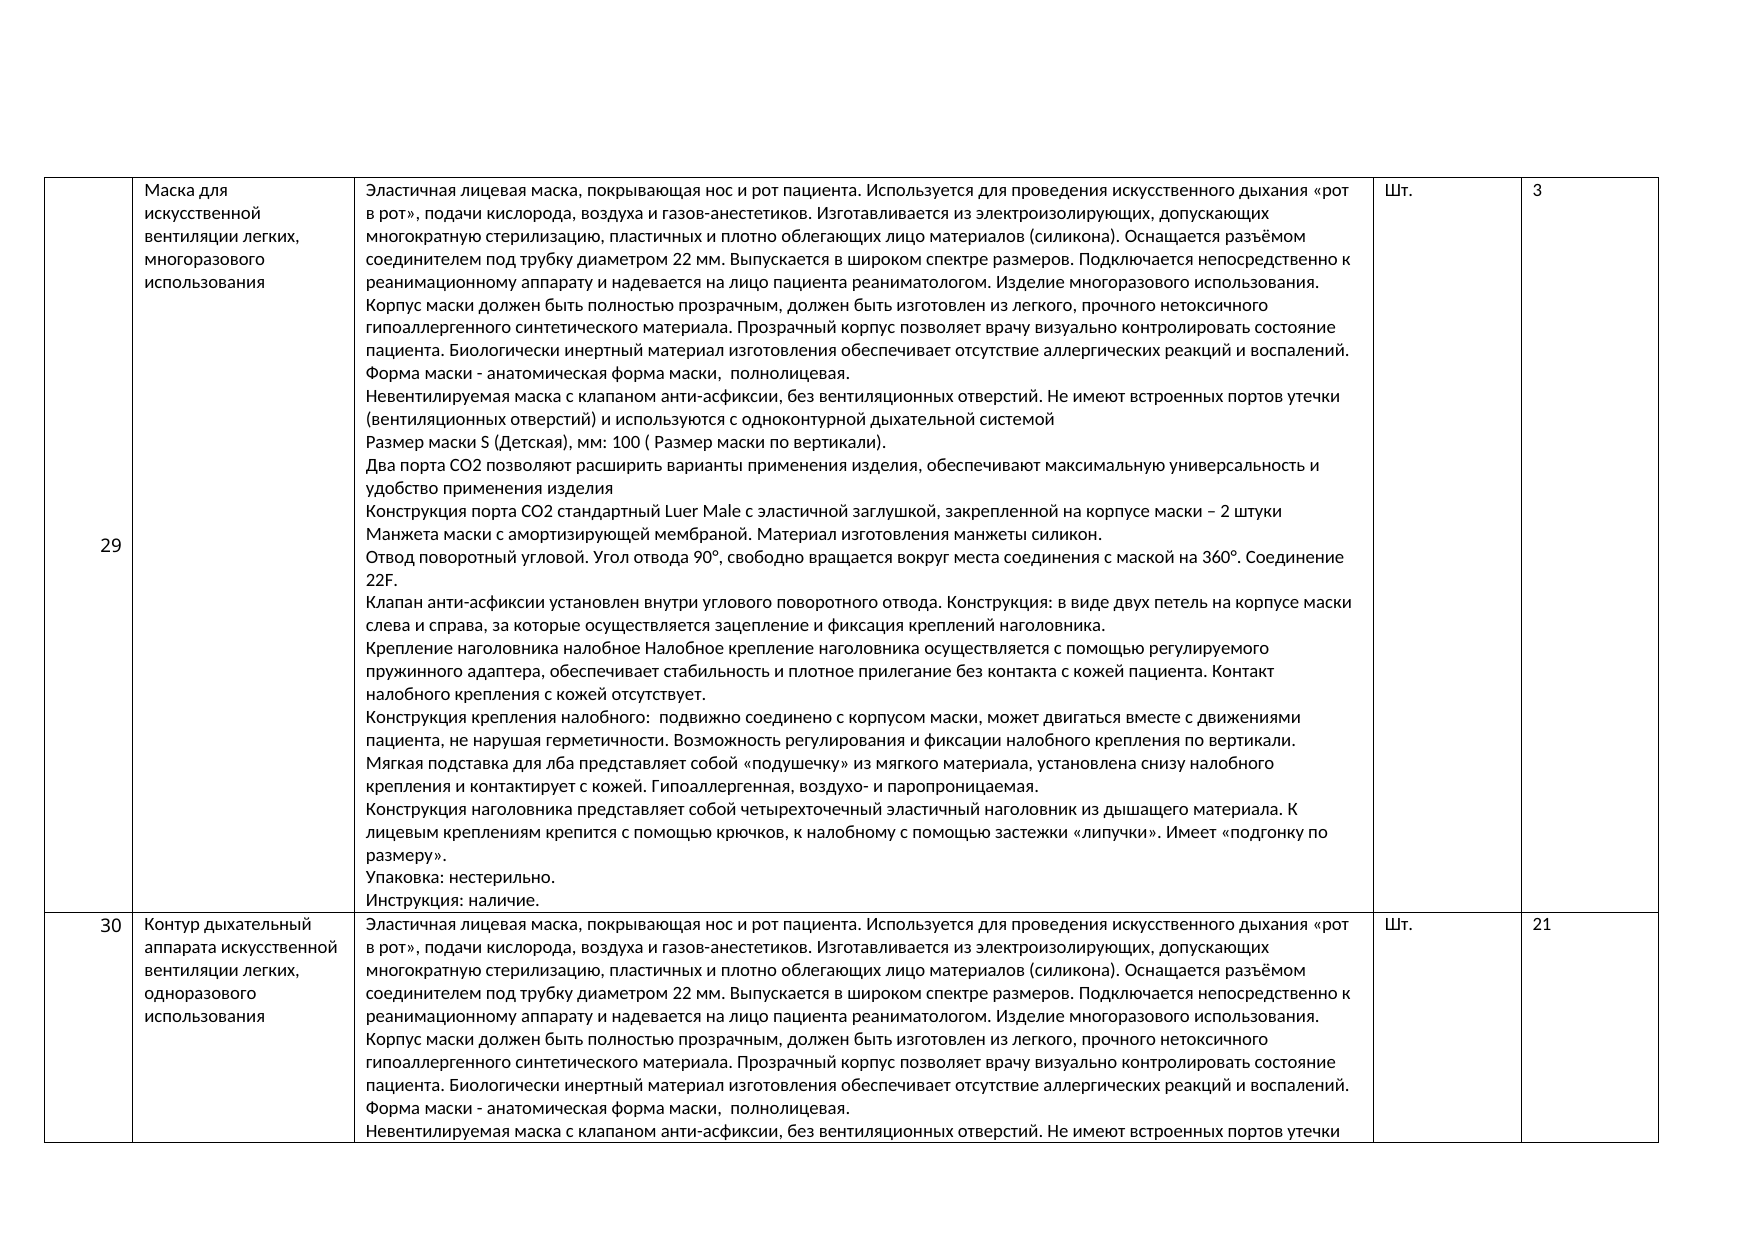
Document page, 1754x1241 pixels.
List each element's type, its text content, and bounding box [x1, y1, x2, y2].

table_cell 3 [1522, 178, 1658, 912]
table_cell Шт. [1374, 178, 1521, 912]
table_cell Шт. [1374, 913, 1521, 1142]
table_cell 21 [1522, 913, 1658, 1142]
table_cell Маска для искусственной вентиляции легких, многоразового использования [133, 178, 354, 912]
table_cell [133, 913, 354, 1142]
table_cell Эластичная лицевая маска, покрывающая нос и рот пациента. Используется для проведения искусственного дыхания «рот в рот», подачи кислорода, воздуха и газов-анестетиков. Изготавливается из электроизолирующих, допускающих многократную стерилизацию, пластичных и плотно облегающих лицо материалов (силикона). Оснащается разъёмом соединителем под трубку диаметром 22 мм. Выпускается в широком спектре размеров. Подключается непосредственно к реанимационному аппарату и надевается на лицо пациента реаниматологом. Изделие многоразового использования. Корпус маски должен быть полностью прозрачным, должен быть изготовлен из легкого, прочного нетоксичного гипоаллергенного синтетического материала. Прозрачный корпус позволяет врачу визуально контролировать состояние пациента. Биологически инертный материал изготовления обеспечивает отсутствие аллергических реакций и воспалений. Форма маски - анатомическая форма маски, полнолицевая. Невентилируемая маска с клапаном анти-асфиксии, без вентиляционных отверстий. Не имеют встроенных портов утечки (вентиляционных отверстий) и используются с одноконтурной дыхательной системой Размер маски S (Детская), мм: 100 ( Размер маски по вертикали). Два порта СО2 позволяют расширить варианты применения изделия, обеспечивают максимальную универсальность и удобство применения изделия Конструкция порта СО2 стандартный Luer Male c эластичной заглушкой, закрепленной на корпусе маски – 2 штуки Манжета маски с амортизирующей мембраной. Материал изготовления манжеты силикон. Отвод поворотный угловой. Угол отвода 90°, свободно вращается вокруг места соединения с маской на 360°. Соединение 22F. Клапан анти-асфиксии установлен внутри углового поворотного отвода. Конструкция: в виде двух петель на корпусе маски слева и справа, за которые осуществляется зацепление и фиксация креплений наголовника. Крепление наголовника налобное Налобное крепление наголовника осуществляется с помощью регулируемого пружинного адаптера, обеспечивает стабильность и плотное прилегание без контакта с кожей пациента. Контакт налобного крепления с кожей отсутствует. Конструкция крепления налобного: подвижно соединено с корпусом маски, может двигаться вместе с движениями пациента, не нарушая герметичности. Возможность регулирования и фиксации налобного крепления по вертикали. Мягкая подставка для лба представляет собой «подушечку» из мягкого материала, установлена снизу налобного крепления и контактирует с кожей. Гипоаллергенная, воздухо- и паропроницаемая. Конструкция наголовника представляет собой четырехточечный эластичный наголовник из дышащего материала. К лицевым креплениям крепится с помощью крючков, к налобному с помощью застежки «липучки». Имеет «подгонку по размеру». Упаковка: нестерильно. Инструкция: наличие. [355, 178, 1373, 912]
table_cell 29 [45, 178, 132, 912]
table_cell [355, 913, 1373, 1142]
table_cell 30 [45, 913, 132, 1142]
